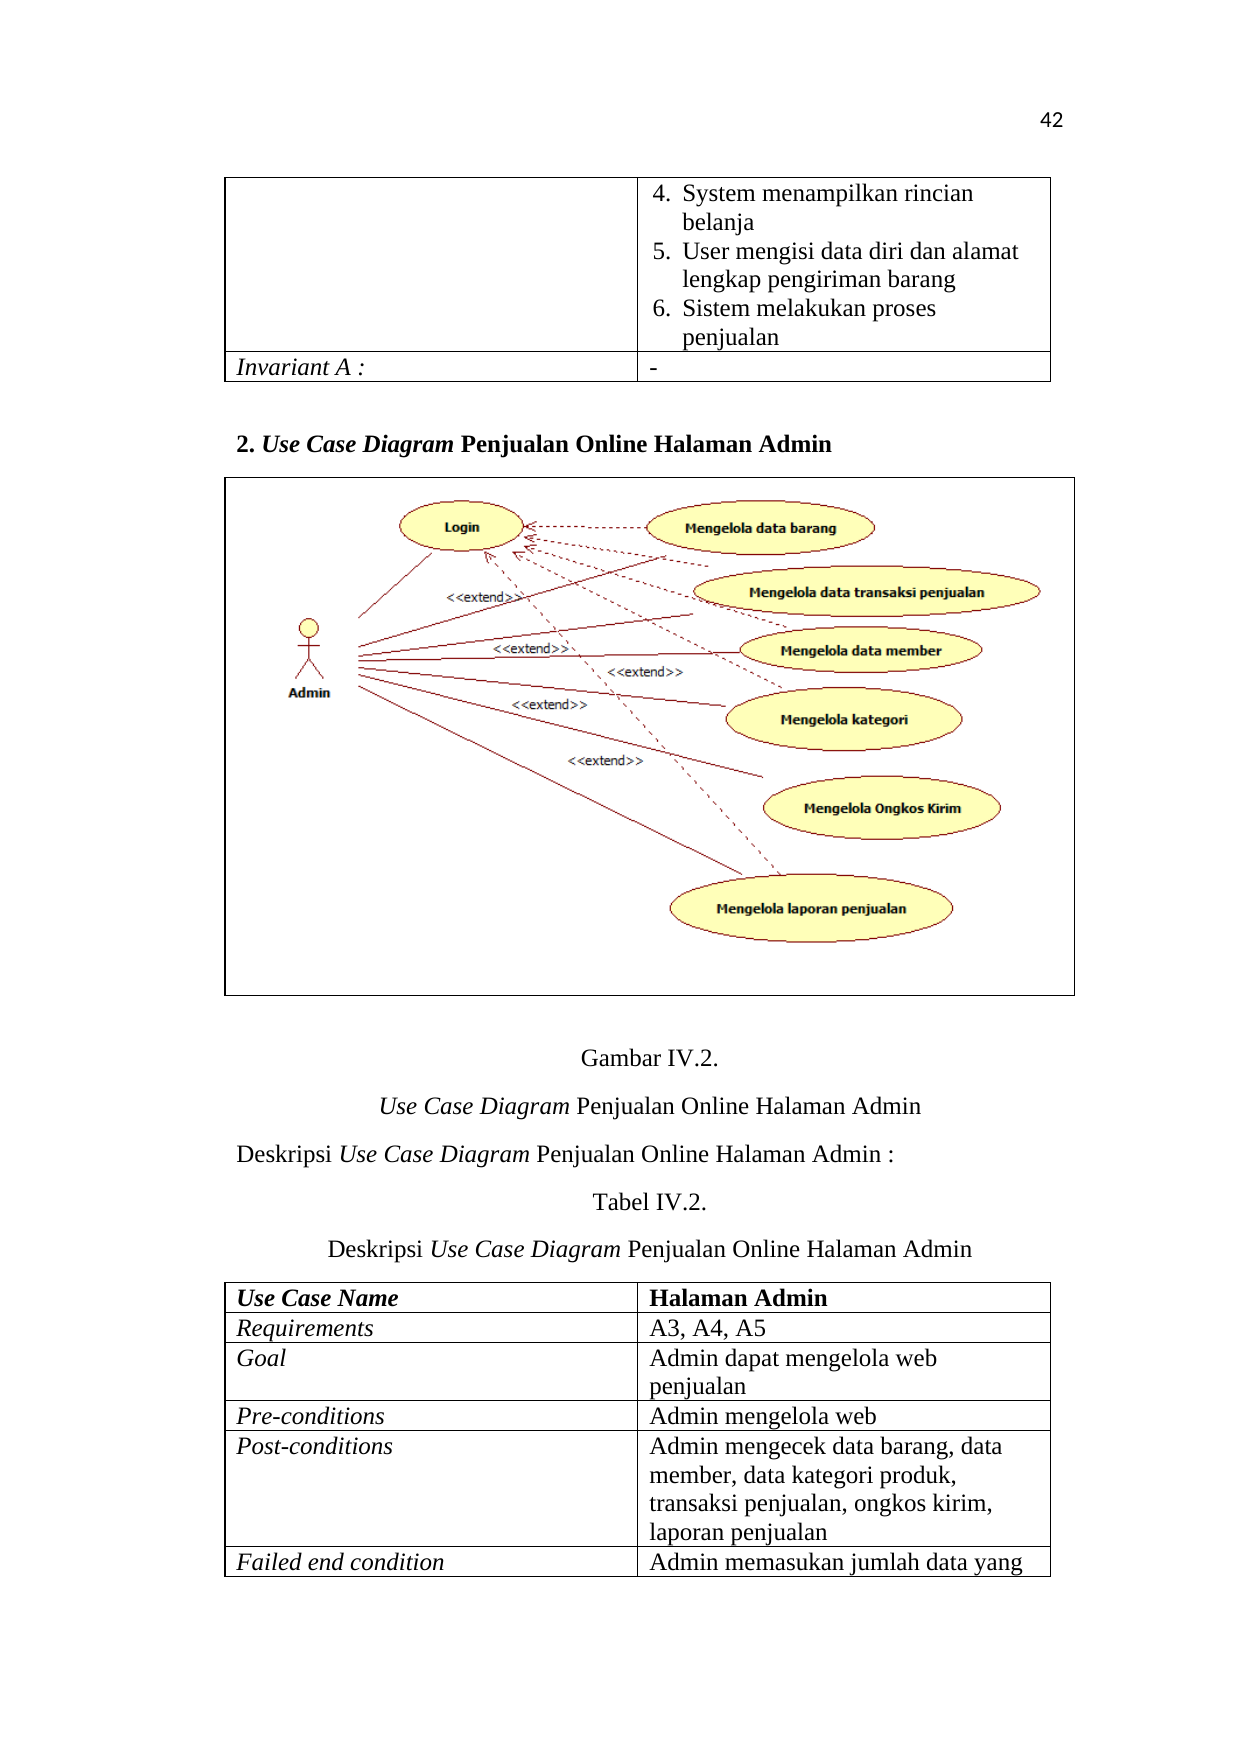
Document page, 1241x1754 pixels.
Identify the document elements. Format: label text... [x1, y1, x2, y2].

table_cell Pre-conditions [226, 1401, 637, 1430]
table_header Use Case Name [226, 1283, 637, 1312]
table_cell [226, 178, 637, 351]
text 2. Use Case Diagram Penjualan Online Halaman Admin [236, 429, 1063, 458]
picture [236, 478, 1063, 966]
text Deskripsi Use Case Diagram Penjualan Online Halaman Admin [236, 1234, 1063, 1263]
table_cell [638, 1547, 1050, 1576]
table_cell Goal [226, 1343, 637, 1400]
table_header Halaman Admin [638, 1283, 1050, 1312]
table_cell Admin dapat mengelola web penjualan [638, 1343, 1050, 1400]
text Deskripsi Use Case Diagram Penjualan Online Halaman Admin : [236, 1139, 1063, 1168]
table_cell - [638, 352, 1050, 381]
table_header [226, 478, 1074, 995]
text Gambar IV.2. [236, 1043, 1063, 1072]
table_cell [226, 1547, 637, 1576]
table_cell Admin mengelola web [638, 1401, 1050, 1430]
table_cell Requirements [226, 1313, 637, 1342]
text Tabel IV.2. [236, 1187, 1063, 1215]
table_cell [638, 178, 1050, 351]
table_cell Admin mengecek data barang, data member, data kategori produk, transaksi penjualan, ongkos kirim, laporan penjualan [638, 1431, 1050, 1546]
text Use Case Diagram Penjualan Online Halaman Admin [236, 1091, 1063, 1120]
table_cell Invariant A : [226, 352, 637, 381]
table_cell A3, A4, A5 [638, 1313, 1050, 1342]
table_cell Post-conditions [226, 1431, 637, 1546]
